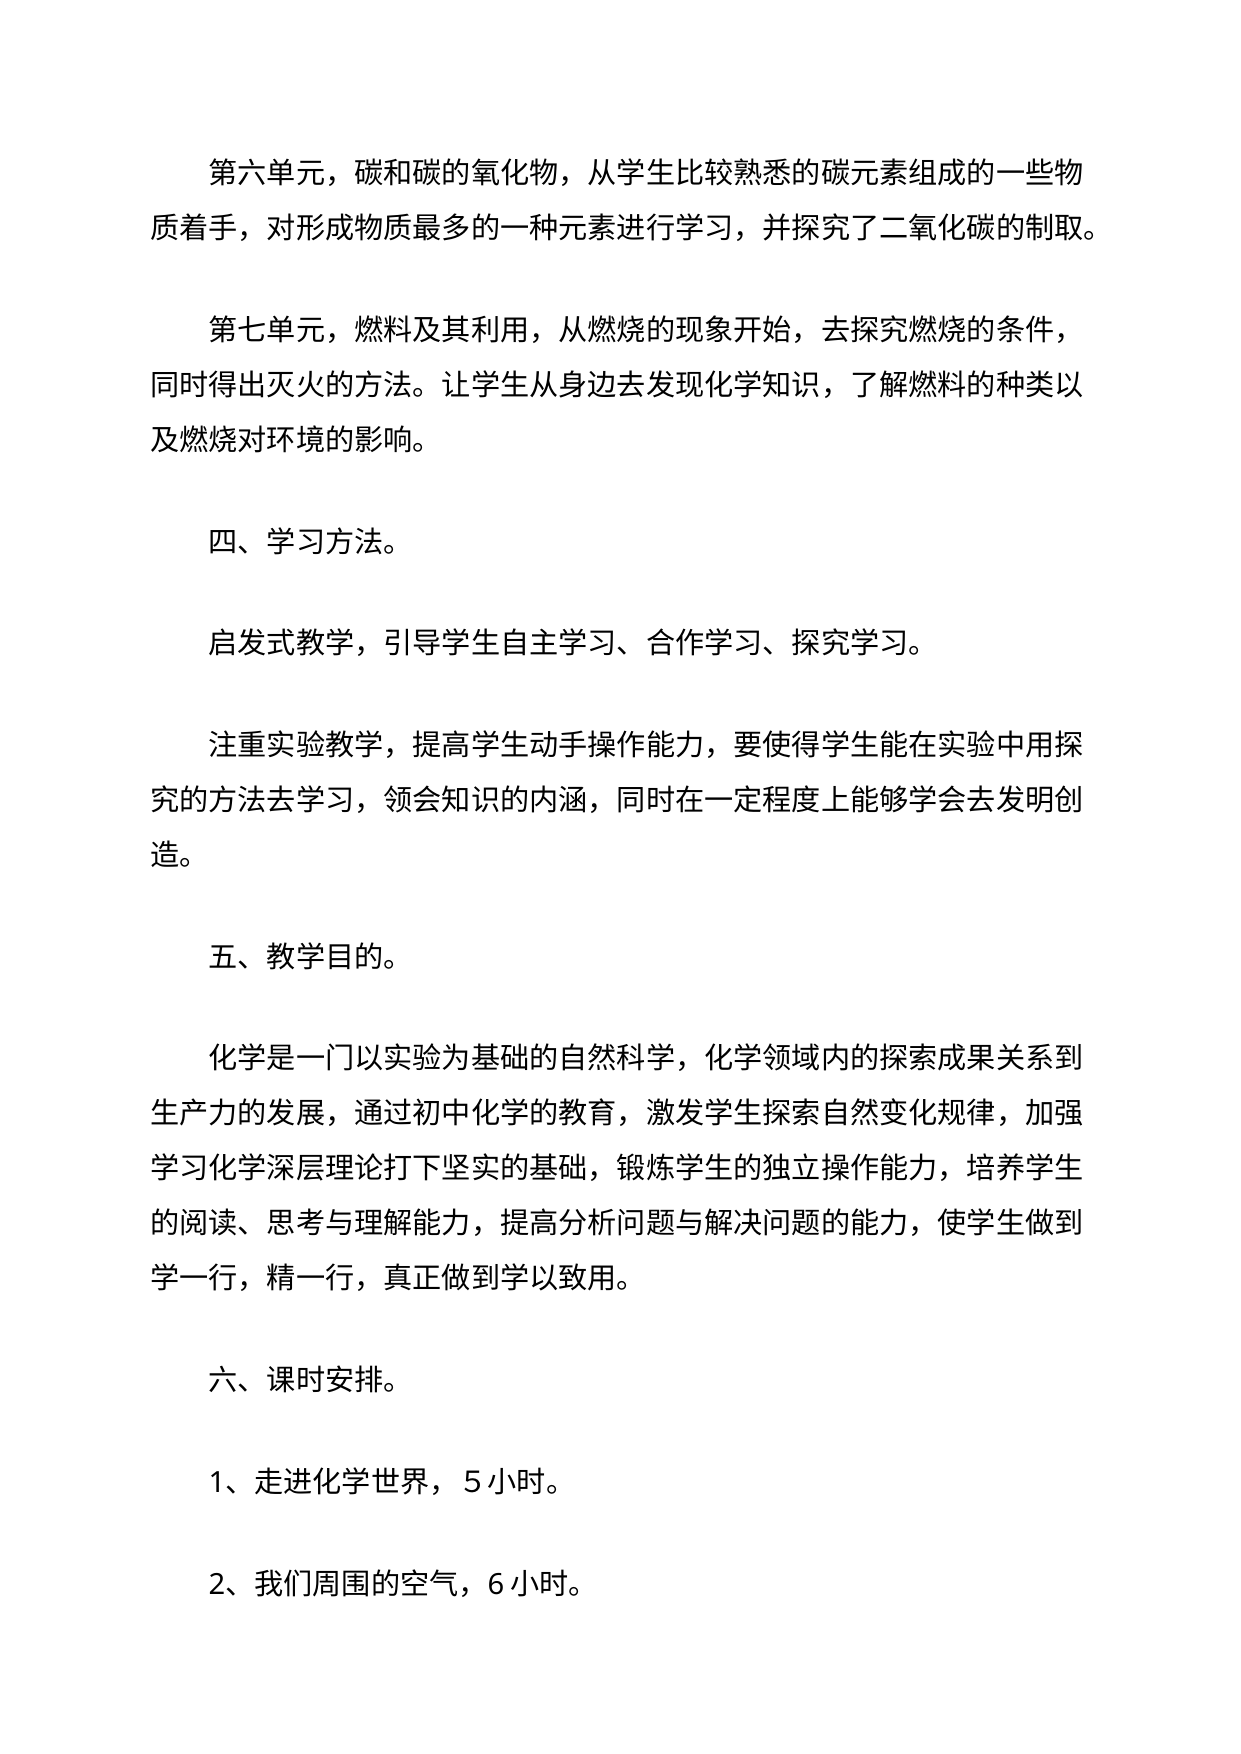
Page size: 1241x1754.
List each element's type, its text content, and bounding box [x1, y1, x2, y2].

text 1、走进化学世界，５小时。 [150, 1458, 1090, 1501]
text 化学是一门以实验为基础的自然科学，化学领域内的探索成果关系到生产力的发展，通过初中化学的教育，激发学生探索自然变化规律，加强学习化学深层理论打下坚实的基础，锻炼学生的独立操作能力，培养学生的阅读、思考与理解能力，提高分析问题与解决问题的能力，使学生做到学一行，精一行，真正做到学以致用。 [150, 1035, 1090, 1297]
text 2、我们周围的空气，6小时。 [150, 1560, 1090, 1603]
text 五、教学目的。 [150, 933, 1090, 976]
text 第七单元，燃料及其利用，从燃烧的现象开始，去探究燃烧的条件，同时得出灭火的方法。让学生从身边去发现化学知识，了解燃料的种类以及燃烧对环境的影响。 [150, 307, 1090, 459]
text 六、课时安排。 [150, 1356, 1090, 1399]
text 启发式教学，引导学生自主学习、合作学习、探究学习。 [150, 620, 1090, 662]
text 四、学习方法。 [150, 518, 1090, 561]
text 第六单元，碳和碳的氧化物，从学生比较熟悉的碳元素组成的一些物质着手，对形成物质最多的一种元素进行学习，并探究了二氧化碳的制取。 [150, 150, 1090, 247]
text 注重实验教学，提高学生动手操作能力，要使得学生能在实验中用探究的方法去学习，领会知识的内涵，同时在一定程度上能够学会去发明创造。 [150, 722, 1090, 874]
